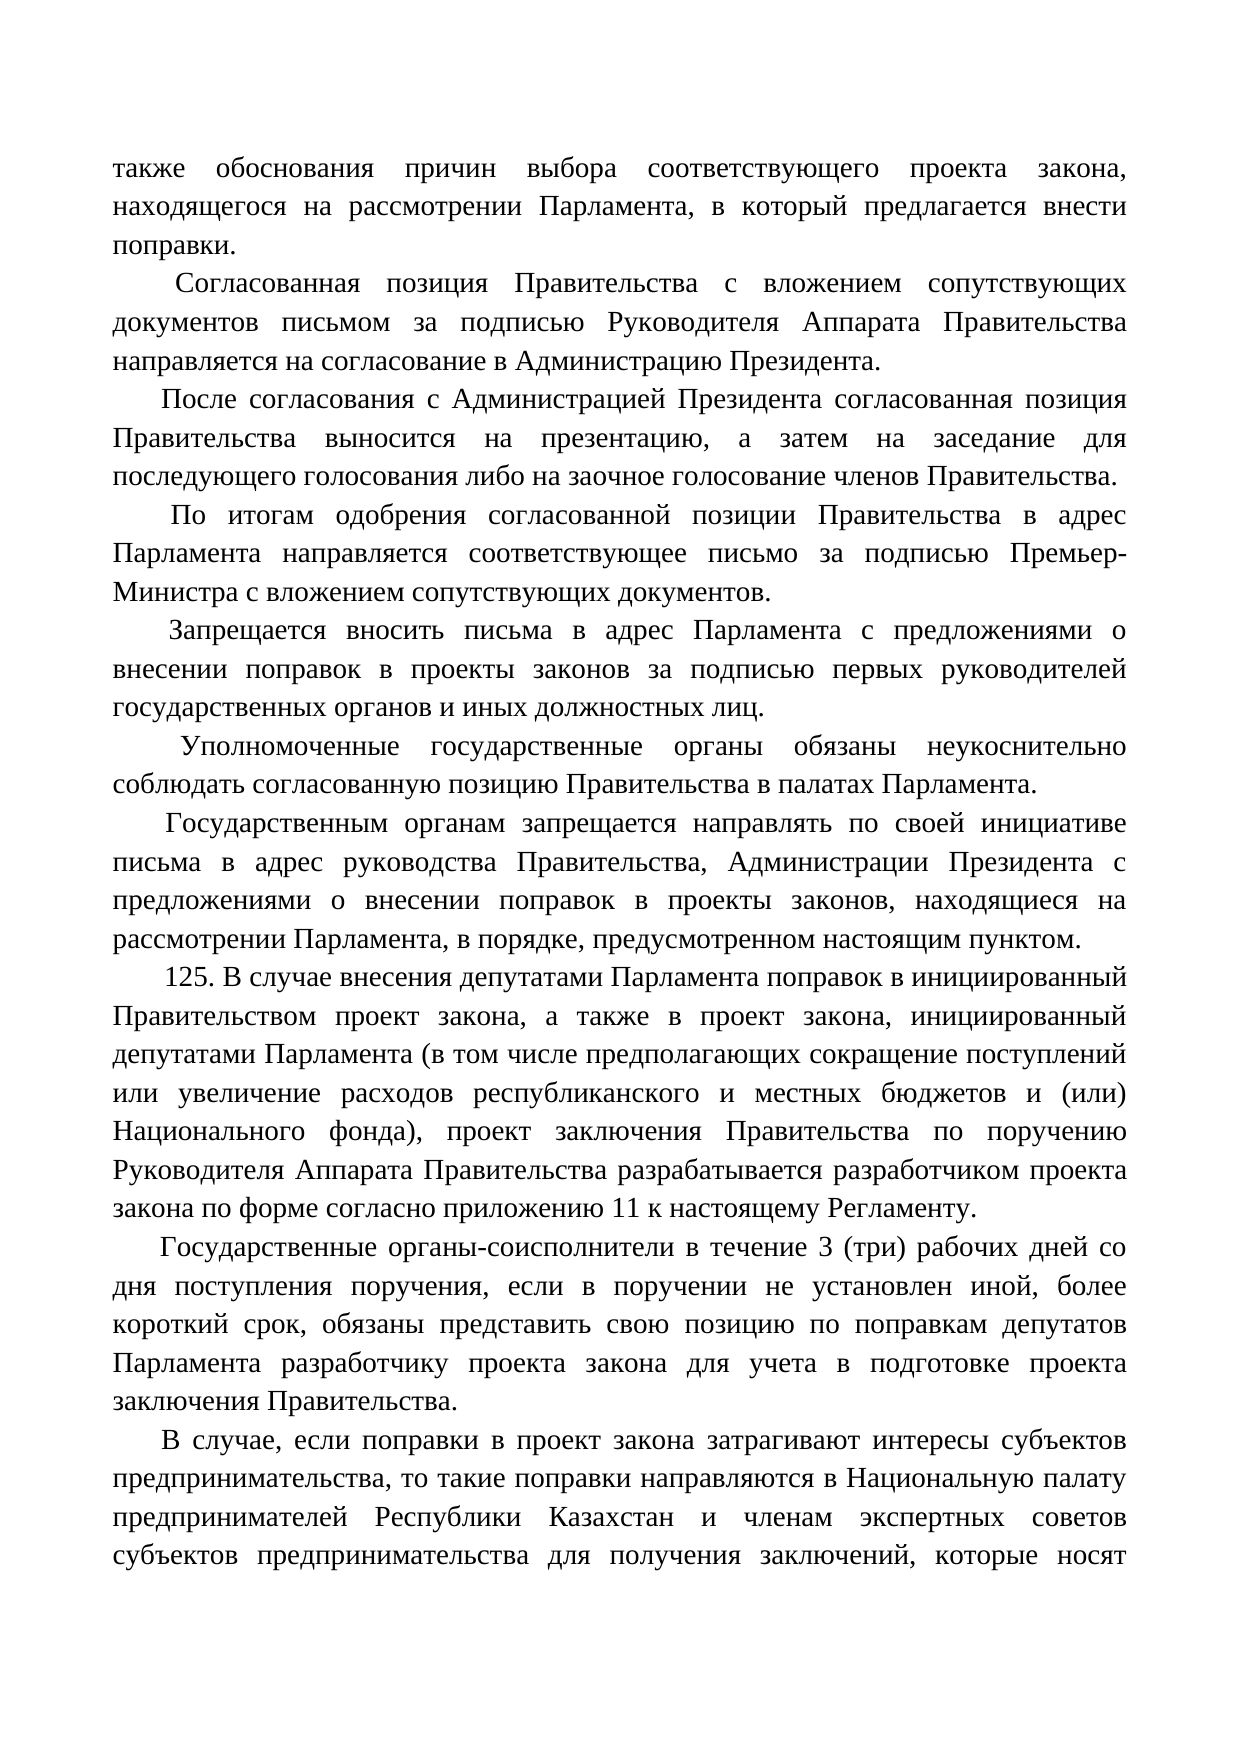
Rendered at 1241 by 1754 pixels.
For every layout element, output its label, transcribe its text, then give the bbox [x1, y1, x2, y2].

text 125. В случае внесения депутатами Парламента поправок в инициированный Правительством проект закона, а также в проект закона, инициированный депутатами Парламента (в том числе предполагающих сокращение поступлений или увеличение расходов республиканского и местных бюджетов и (или) Национального фонда), проект заключения Правительства по поручению Руководителя Аппарата Правительства разрабатывается разработчиком проекта закона по форме согласно приложению 11 к настоящему Регламенту. [112, 959, 1128, 1224]
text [112, 150, 1128, 261]
text Запрещается вносить письма в адрес Парламента с предложениями о внесении поправок в проекты законов за подписью первых руководителей государственных органов и иных должностных лиц. [112, 612, 1128, 723]
text Государственным органам запрещается направлять по своей инициативе письма в адрес руководства Правительства, Администрации Президента с предложениями о внесении поправок в проекты законов, находящиеся на рассмотрении Парламента, в порядке, предусмотренном настоящим пунктом. [112, 805, 1128, 954]
text После согласования с Администрацией Президента согласованная позиция Правительства выносится на презентацию, а затем на заседание для последующего голосования либо на заочное голосование членов Правительства. [112, 381, 1128, 492]
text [112, 1422, 1128, 1571]
text По итогам одобрения согласованной позиции Правительства в адрес Парламента направляется соответствующее письмо за подписью Премьер-Министра с вложением сопутствующих документов. [112, 497, 1128, 607]
text Уполномоченные государственные органы обязаны неукоснительно соблюдать согласованную позицию Правительства в палатах Парламента. [112, 728, 1128, 800]
text Согласованная позиция Правительства с вложением сопутствующих документов письмом за подписью Руководителя Аппарата Правительства направляется на согласование в Администрацию Президента. [112, 266, 1128, 376]
text Государственные органы-соисполнители в течение 3 (три) рабочих дней со дня поступления поручения, если в поручении не установлен иной, более короткий срок, обязаны представить свою позицию по поправкам депутатов Парламента разработчику проекта закона для учета в подготовке проекта заключения Правительства. [112, 1229, 1128, 1417]
